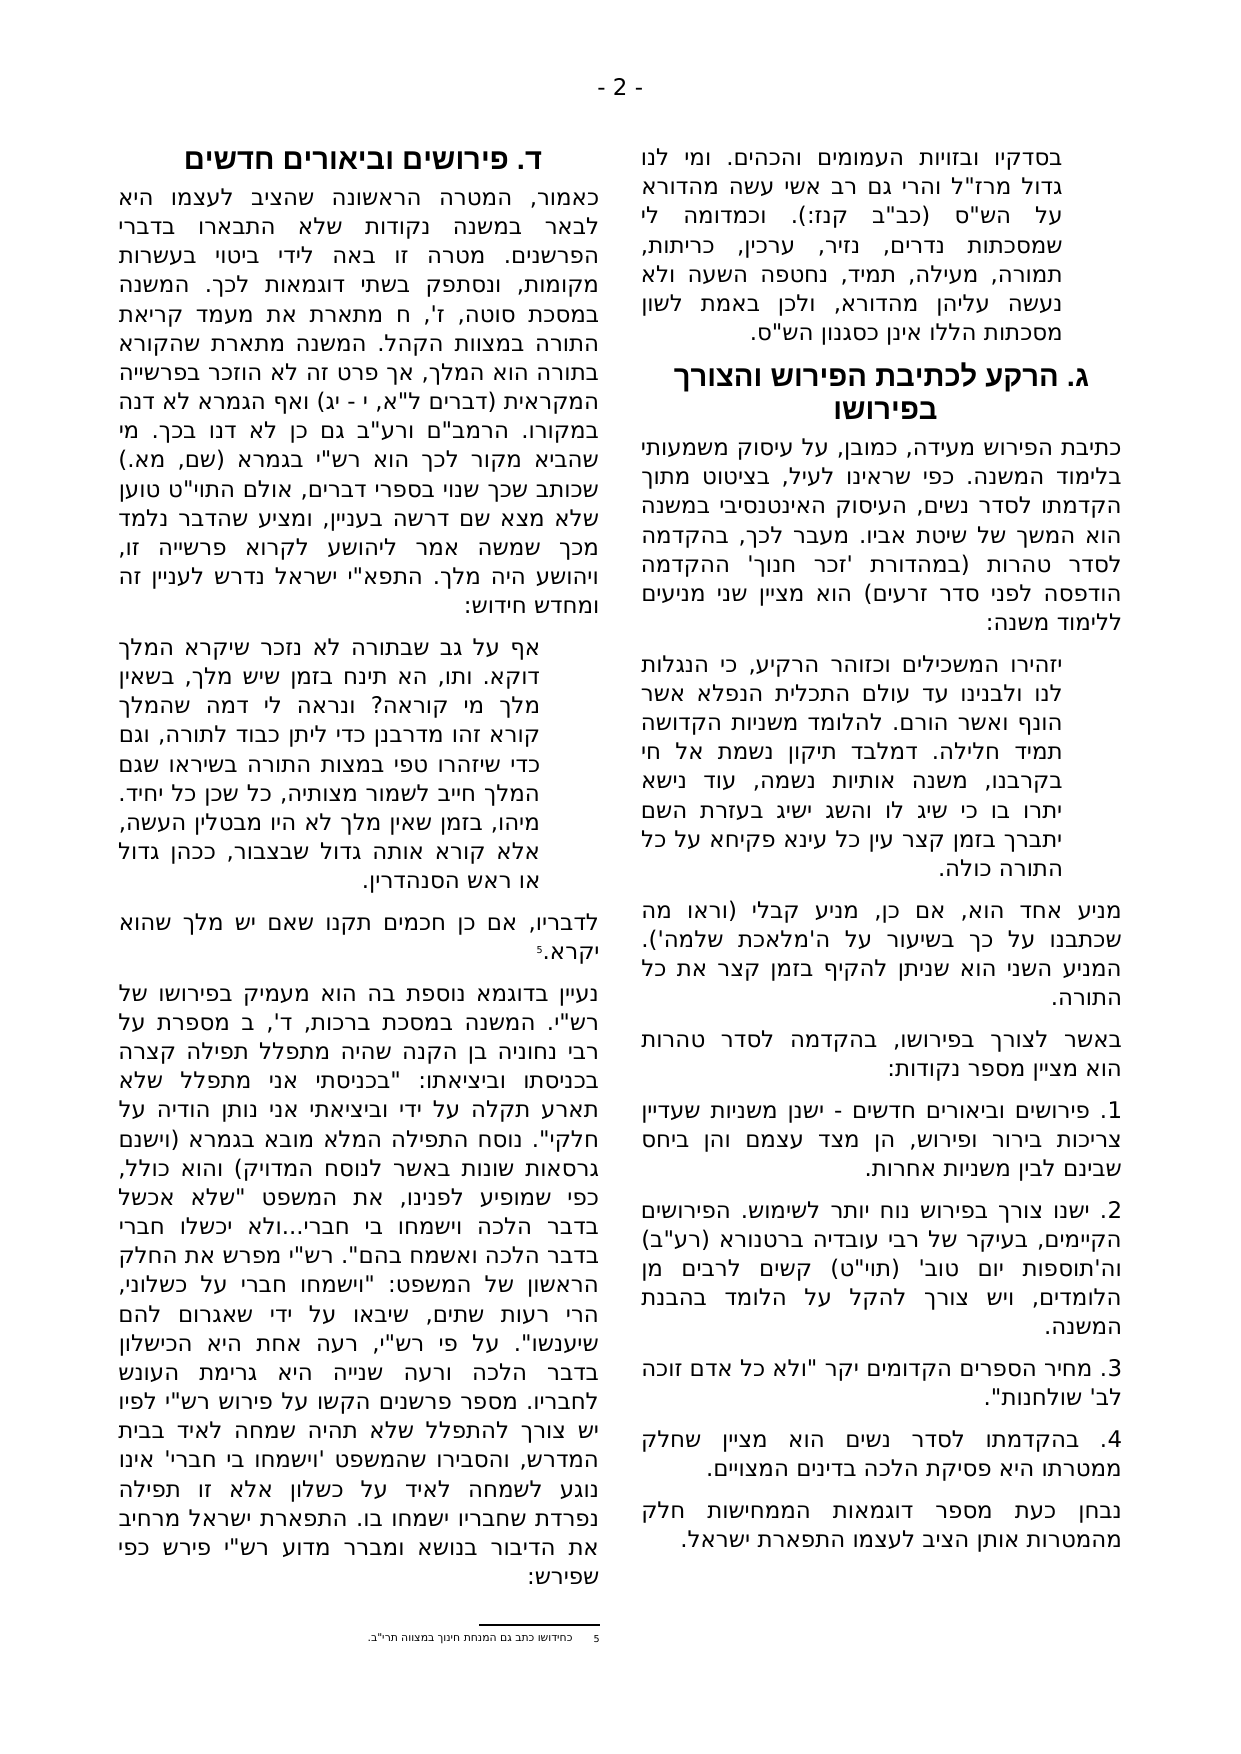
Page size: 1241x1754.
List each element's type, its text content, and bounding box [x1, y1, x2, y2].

text 3. מחיר הספרים הקדומים יקר "ולא כל אדם זוכה לב' שולחנות". [641, 1353, 1122, 1411]
text כתיבת הפירוש מעידה, כמובן, על עיסוק משמעותי בלימוד המשנה. כפי שראינו לעיל, בציטוט מתוך הקדמתו לסדר נשים, העיסוק האינטנסיבי במשנה הוא המשך של שיטת אביו. מעבר לכך, בהקדמה לסדר טהרות (במהדורת 'זכר חנוך' ההקדמה הודפסה לפני סדר זרעים) הוא מציין שני מניעים ללימוד משנה: [641, 432, 1122, 636]
text באשר לצורך בפירושו, בהקדמה לסדר טהרות הוא מציין מספר נקודות: [641, 1024, 1122, 1082]
text אף על גב שבתורה לא נזכר שיקרא המלך דוקא. ותו, הא תינח בזמן שיש מלך, בשאין מלך מי קוראה? ונראה לי דמה שהמלך קורא זהו מדרבנן כדי ליתן כבוד לתורה, וגם כדי שיזהרו טפי במצות התורה בשיראו שגם המלך חייב לשמור מצותיה, כל שכן כל יחיד. מיהו, בזמן שאין מלך לא היו מבטלין העשה, אלא קורא אותה גדול שבצבור, ככהן גדול או ראש הסנהדרין. [118, 632, 540, 894]
text יזהירו המשכילים וכזוהר הרקיע, כי הנגלות לנו ולבנינו עד עולם התכלית הנפלא אשר הונף ואשר הורם. להלומד משניות הקדושה תמיד חלילה. דמלבד תיקון נשמת אל חי בקרבנו, משנה אותיות נשמה, עוד נישא יתרו בו כי שיג לו והשג ישיג בעזרת השם יתברך בזמן קצר עין כל עינא פקיחא על כל התורה כולה. [641, 649, 1063, 882]
text לדבריו, אם כן חכמים תקנו שאם יש מלך שהוא יקרא. [118, 907, 599, 965]
text ד. פירושים וביאורים חדשים [118, 142, 599, 176]
text ג. הרקע לכתיבת הפירוש והצורך בפירושו [641, 359, 1122, 426]
text כאמור, המטרה הראשונה שהציב לעצמו היא לבאר במשנה נקודות שלא התבארו בדברי הפרשנים. מטרה זו באה לידי ביטוי בעשרות מקומות, ונסתפק בשתי דוגמאות לכך. המשנה במסכת סוטה, ז', ח מתארת את מעמד קריאת התורה במצוות הקהל. המשנה מתארת שהקורא בתורה הוא המלך, אך פרט זה לא הוזכר בפרשייה המקראית (דברים ל"א, י - יג) ואף הגמרא לא דנה במקורו. הרמב"ם ורע"ב גם כן לא דנו בכך. מי שהביא מקור לכך הוא רש"י בגמרא (שם, מא.) שכותב שכך שנוי בספרי דברים, אולם התוי"ט טוען שלא מצא שם דרשה בעניין, ומציע שהדבר נלמד מכך שמשה אמר ליהושע לקרוא פרשייה זו, ויהושע היה מלך. התפא"י ישראל נדרש לעניין זה ומחדש חידוש: [118, 182, 599, 619]
text 1. פירושים וביאורים חדשים - ישנן משניות שעדיין צריכות בירור ופירוש, הן מצד עצמם והן ביחס שבינם לבין משניות אחרות. [641, 1095, 1122, 1182]
text נבחן כעת מספר דוגמאות הממחישות חלק מהמטרות אותן הציב לעצמו התפארת ישראל. [641, 1495, 1122, 1553]
text מניע אחד הוא, אם כן, מניע קבלי (וראו מה שכתבנו על כך בשיעור על ה'מלאכת שלמה'). המניע השני הוא שניתן להקיף בזמן קצר את כל התורה. [641, 895, 1122, 1011]
text 2. ישנו צורך בפירוש נוח יותר לשימוש. הפירושים הקיימים, בעיקר של רבי עובדיה ברטנורא (רע"ב) וה'תוספות יום טוב' (תוי"ט) קשים לרבים מן הלומדים, ויש צורך להקל על הלומד בהבנת המשנה. [641, 1195, 1122, 1341]
text 4. בהקדמתו לסדר נשים הוא מציין שחלק ממטרתו היא פסיקת הלכה בדינים המצויים. [641, 1424, 1122, 1482]
text נעיין בדוגמא נוספת בה הוא מעמיק בפירושו של רש"י. המשנה במסכת ברכות, ד', ב מספרת על רבי נחוניה בן הקנה שהיה מתפלל תפילה קצרה בכניסתו וביציאתו: "בכניסתי אני מתפלל שלא תארע תקלה על ידי וביציאתי אני נותן הודיה על חלקי". נוסח התפילה המלא מובא בגמרא (וישנם גרסאות שונות באשר לנוסח המדויק) והוא כולל, כפי שמופיע לפנינו, את המשפט "שלא אכשל בדבר הלכה וישמחו בי חברי...ולא יכשלו חברי בדבר הלכה ואשמח בהם". רש"י מפרש את החלק הראשון של המשפט: "וישמחו חברי על כשלוני, הרי רעות שתים, שיבאו על ידי שאגרום להם שיענשו". על פי רש"י, רעה אחת היא הכישלון בדבר הלכה ורעה שנייה היא גרימת העונש לחבריו. מספר פרשנים הקשו על פירוש רש"י לפיו יש צורך להתפלל שלא תהיה שמחה לאיד בבית המדרש, והסבירו שהמשפט 'וישמחו בי חברי' אינו נוגע לשמחה לאיד על כשלון אלא זו תפילה נפרדת שחבריו ישמחו בו. התפארת ישראל מרחיב את הדיבור בנושא ומברר מדוע רש"י פירש כפי שפירש: [118, 978, 599, 1590]
